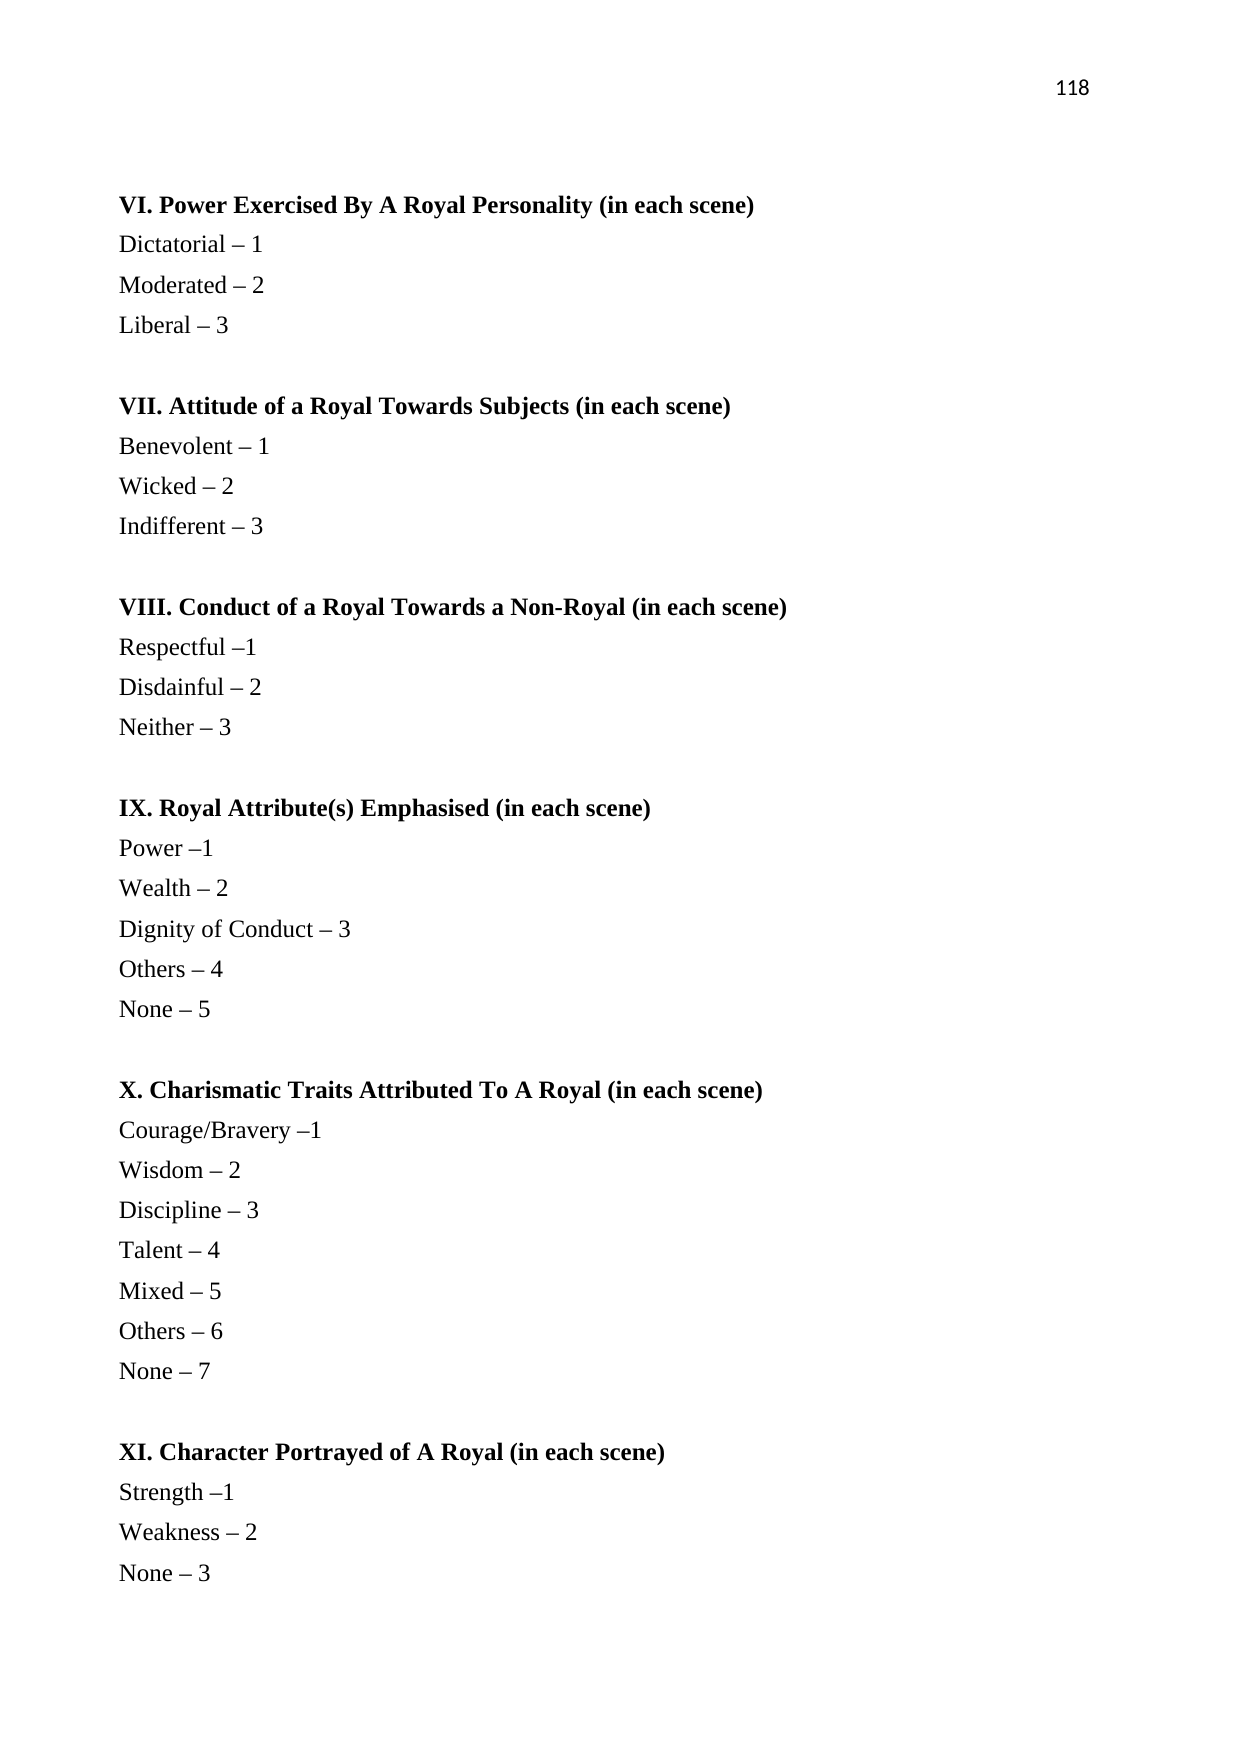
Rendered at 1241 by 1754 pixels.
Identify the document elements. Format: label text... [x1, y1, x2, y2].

text VI. Power Exercised By A Royal Personality (in each scene) [119, 190, 1090, 218]
text Wicked – 2 [119, 471, 1090, 500]
text None – 3 [119, 1558, 1090, 1586]
text Talent – 4 [119, 1236, 1090, 1264]
text Strength –1 [119, 1477, 1090, 1506]
text Respectful –1 [119, 632, 1090, 661]
text VII. Attitude of a Royal Towards Subjects (in each scene) [119, 391, 1090, 420]
text Dictatorial – 1 [119, 229, 1090, 258]
text Courage/Bravery –1 [119, 1115, 1090, 1144]
text Moderated – 2 [119, 270, 1090, 298]
text Neither – 3 [119, 712, 1090, 741]
text Disdainful – 2 [119, 672, 1090, 701]
text VIII. Conduct of a Royal Towards a Non-Royal (in each scene) [119, 592, 1090, 621]
text IX. Royal Attribute(s) Emphasised (in each scene) [119, 793, 1090, 822]
text X. Charismatic Traits Attributed To A Royal (in each scene) [119, 1075, 1090, 1104]
text Others – 6 [119, 1316, 1090, 1345]
text 118 [119, 73, 1089, 101]
text Dignity of Conduct – 3 [119, 914, 1090, 942]
text Wisdom – 2 [119, 1155, 1090, 1184]
text Liberal – 3 [119, 310, 1090, 339]
text None – 5 [119, 994, 1090, 1023]
text XI. Character Portrayed of A Royal (in each scene) [119, 1437, 1090, 1466]
text Indifferent – 3 [119, 511, 1090, 540]
text Power –1 [119, 833, 1090, 862]
text Benevolent – 1 [119, 431, 1090, 459]
text None – 7 [119, 1356, 1090, 1385]
text Discipline – 3 [119, 1195, 1090, 1224]
text Wealth – 2 [119, 873, 1090, 902]
text Others – 4 [119, 954, 1090, 983]
text Mixed – 5 [119, 1276, 1090, 1305]
text Weakness – 2 [119, 1517, 1090, 1546]
